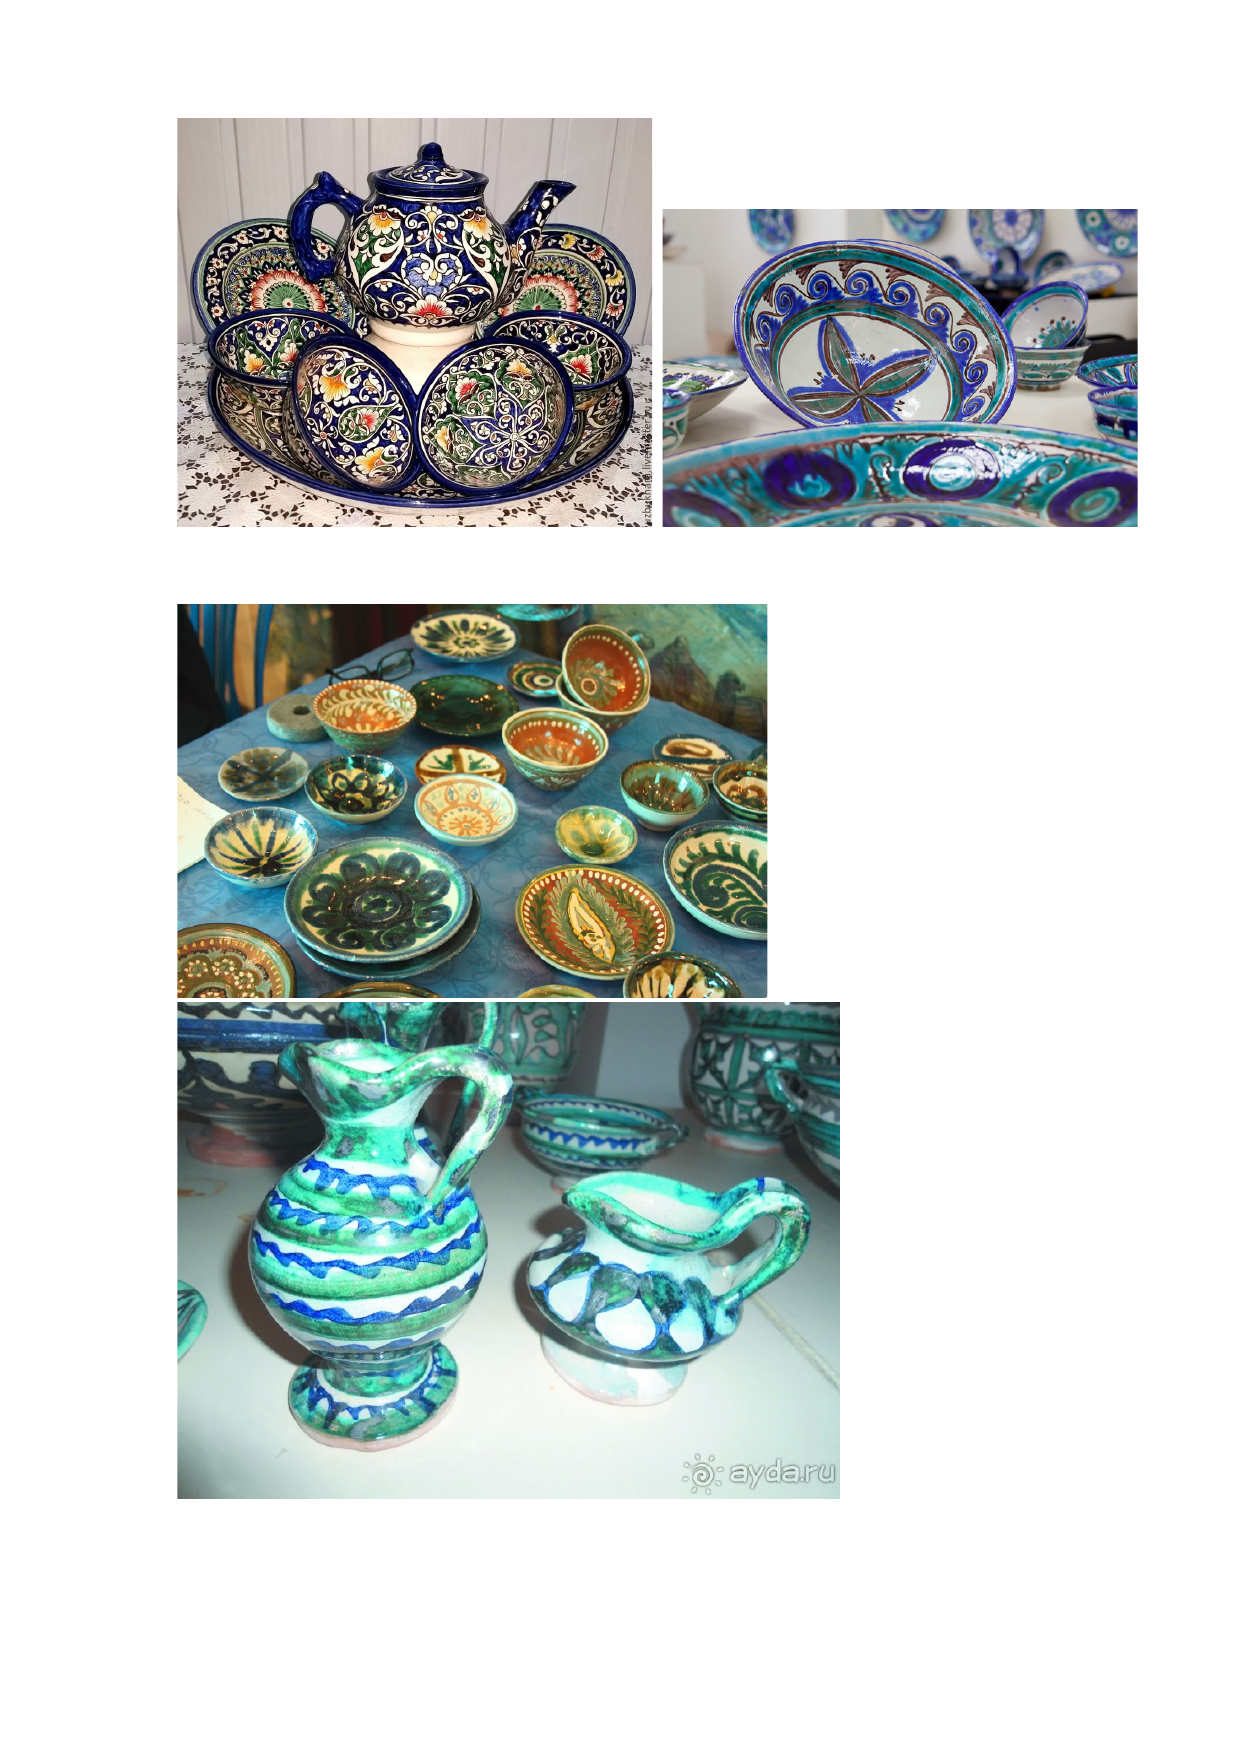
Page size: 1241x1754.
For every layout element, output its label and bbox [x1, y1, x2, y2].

picture [177, 1002, 840, 1499]
picture [662, 209, 1138, 527]
picture [177, 604, 768, 998]
picture [177, 118, 653, 527]
